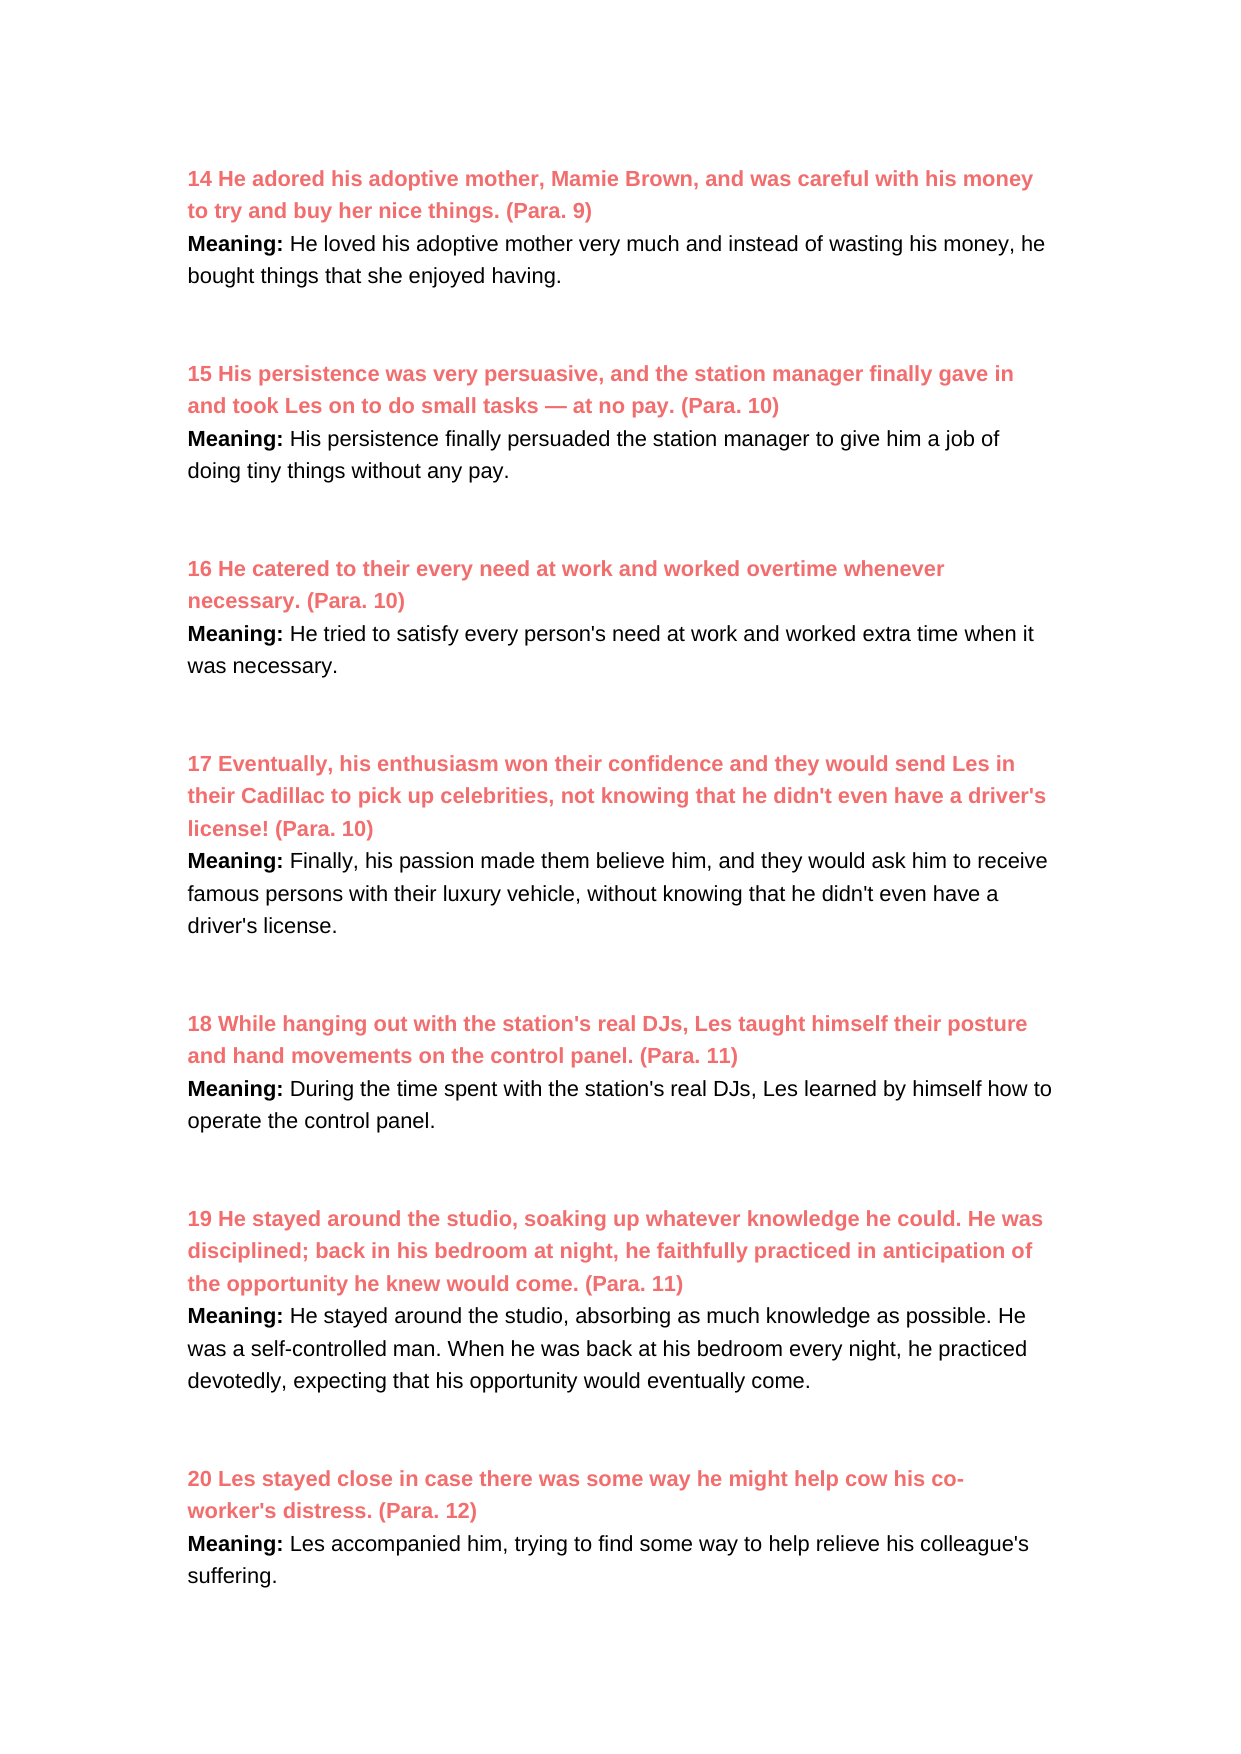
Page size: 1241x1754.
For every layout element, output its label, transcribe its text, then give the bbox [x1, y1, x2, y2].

text 17 Eventually, his enthusiasm won their confidence and they would send Les in their Cadillac to pick up celebrities, not knowing that he didn't even have a driver's license! (Para. 10) Meaning: Finally, his passion made them believe him, and they would ask him to receive famous persons with their luxury vehicle, without knowing that he didn't even have a driver's license. [187, 747, 1053, 942]
text 15 His persistence was very persuasive, and the station manager finally gave in and took Les on to do small tasks — at no pay. (Para. 10) Meaning: His persistence finally persuaded the station manager to give him a job of doing tiny things without any pay. [187, 357, 1053, 487]
text 16 He catered to their every need at work and worked overtime whenever necessary. (Para. 10) Meaning: He tried to satisfy every person's need at work and worked extra time when it was necessary. [187, 552, 1053, 682]
text 19 He stayed around the studio, soaking up whatever knowledge he could. He was disciplined; back in his bedroom at night, he faithfully practiced in anticipation of the opportunity he knew would come. (Para. 11) Meaning: He stayed around the studio, absorbing as much knowledge as possible. He was a self-controlled man. When he was back at his bedroom every night, he practiced devotedly, expecting that his opportunity would eventually come. [187, 1202, 1053, 1397]
text 18 While hanging out with the station's real DJs, Les taught himself their posture and hand movements on the control panel. (Para. 11) Meaning: During the time spent with the station's real DJs, Les learned by himself how to operate the control panel. [187, 1007, 1053, 1137]
text 14 He adored his adoptive mother, Mamie Brown, and was careful with his money to try and buy her nice things. (Para. 9) Meaning: He loved his adoptive mother very much and instead of wasting his money, he bought things that she enjoyed having. [187, 162, 1053, 292]
text 20 Les stayed close in case there was some way he might help cow his co-worker's distress. (Para. 12) Meaning: Les accompanied him, trying to find some way to help relieve his colleague's suffering. [187, 1462, 1053, 1592]
